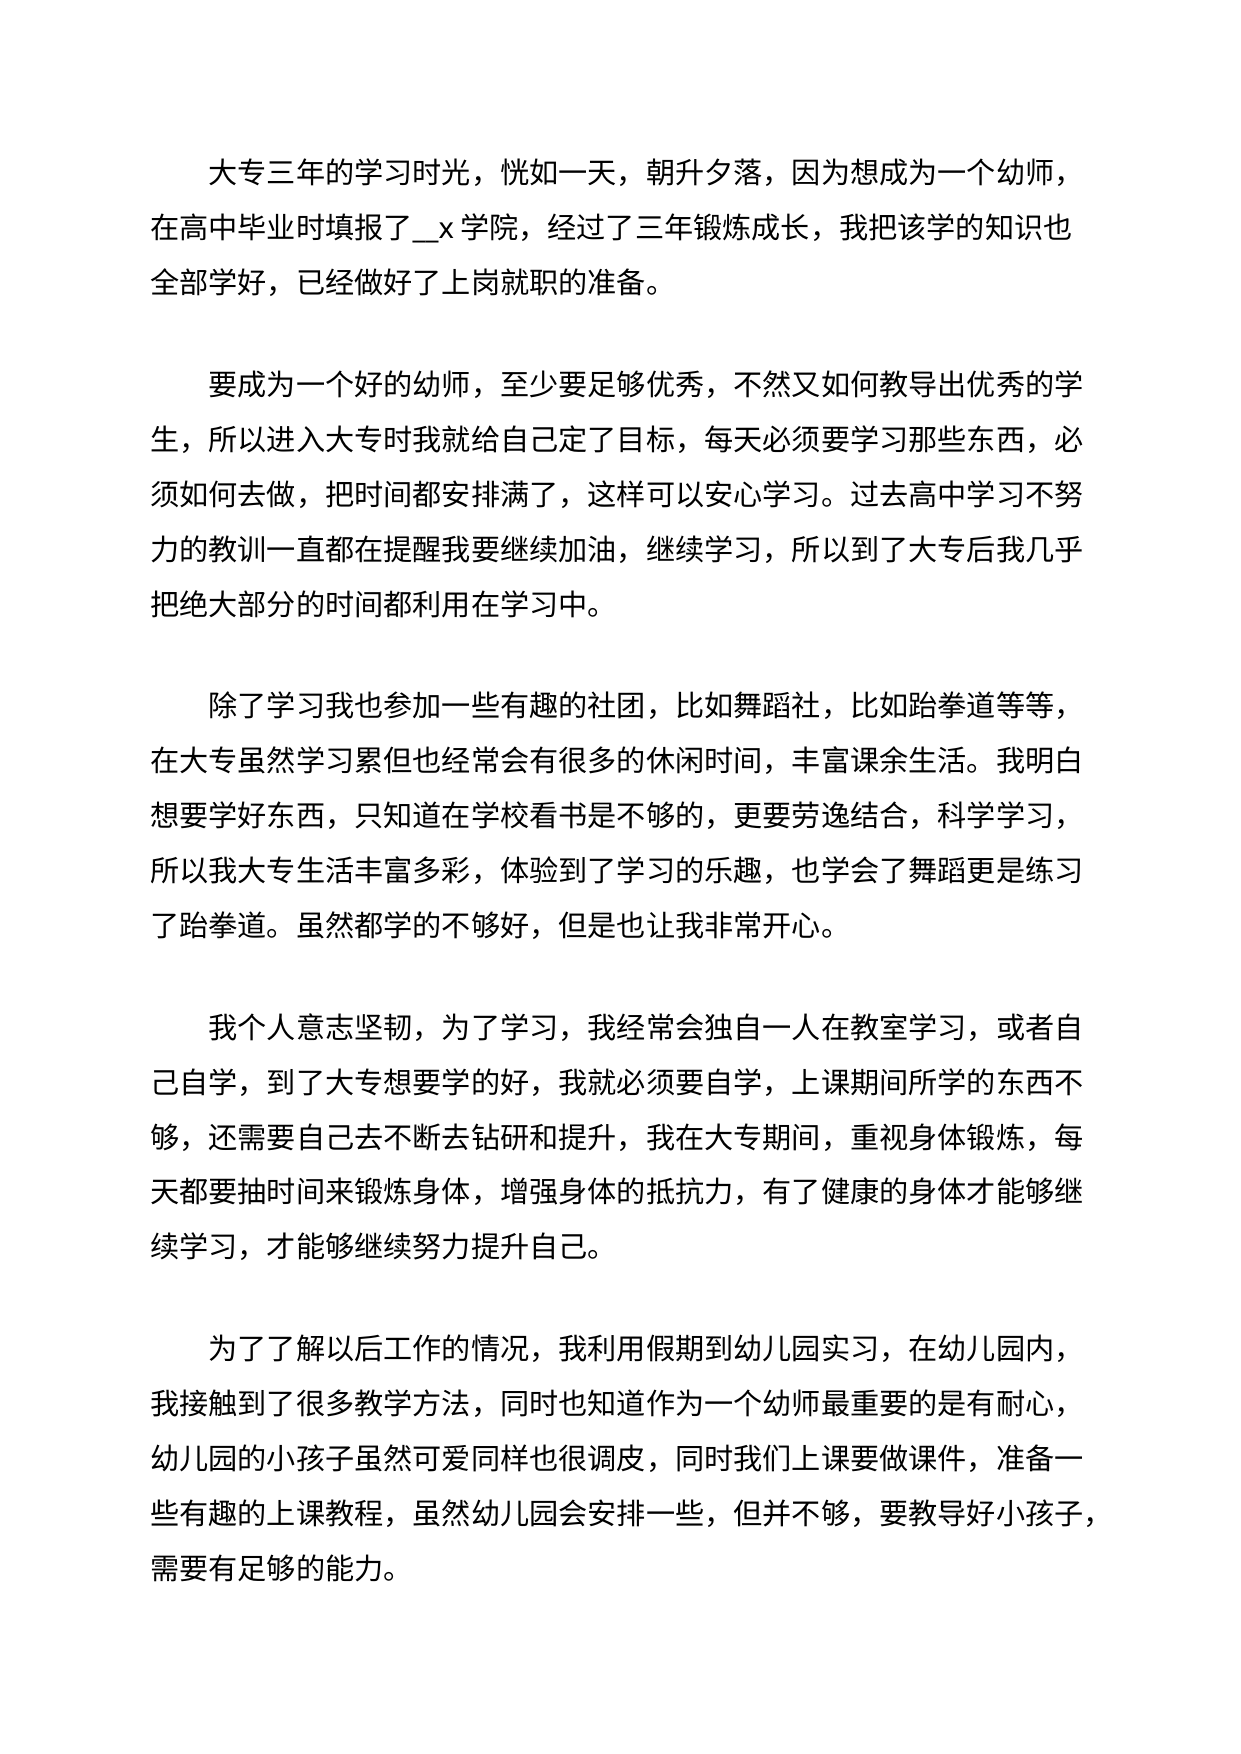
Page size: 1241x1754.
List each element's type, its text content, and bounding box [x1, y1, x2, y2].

text 大专三年的学习时光，恍如一天，朝升夕落，因为想成为一个幼师，在高中毕业时填报了__x学院，经过了三年锻炼成长，我把该学的知识也全部学好，已经做好了上岗就职的准备。 [150, 150, 1090, 302]
text 为了了解以后工作的情况，我利用假期到幼儿园实习，在幼儿园内，我接触到了很多教学方法，同时也知道作为一个幼师最重要的是有耐心，幼儿园的小孩子虽然可爱同样也很调皮，同时我们上课要做课件，准备一些有趣的上课教程，虽然幼儿园会安排一些，但并不够，要教导好小孩子，需要有足够的能力。 [150, 1326, 1090, 1588]
text 我个人意志坚韧，为了学习，我经常会独自一人在教室学习，或者自己自学，到了大专想要学的好，我就必须要自学，上课期间所学的东西不够，还需要自己去不断去钻研和提升，我在大专期间，重视身体锻炼，每天都要抽时间来锻炼身体，增强身体的抵抗力，有了健康的身体才能够继续学习，才能够继续努力提升自己。 [150, 1004, 1090, 1266]
text 要成为一个好的幼师，至少要足够优秀，不然又如何教导出优秀的学生，所以进入大专时我就给自己定了目标，每天必须要学习那些东西，必须如何去做，把时间都安排满了，这样可以安心学习。过去高中学习不努力的教训一直都在提醒我要继续加油，继续学习，所以到了大专后我几乎把绝大部分的时间都利用在学习中。 [150, 362, 1090, 623]
text 除了学习我也参加一些有趣的社团，比如舞蹈社，比如跆拳道等等，在大专虽然学习累但也经常会有很多的休闲时间，丰富课余生活。我明白想要学好东西，只知道在学校看书是不够的，更要劳逸结合，科学学习，所以我大专生活丰富多彩，体验到了学习的乐趣，也学会了舞蹈更是练习了跆拳道。虽然都学的不够好，但是也让我非常开心。 [150, 683, 1090, 945]
